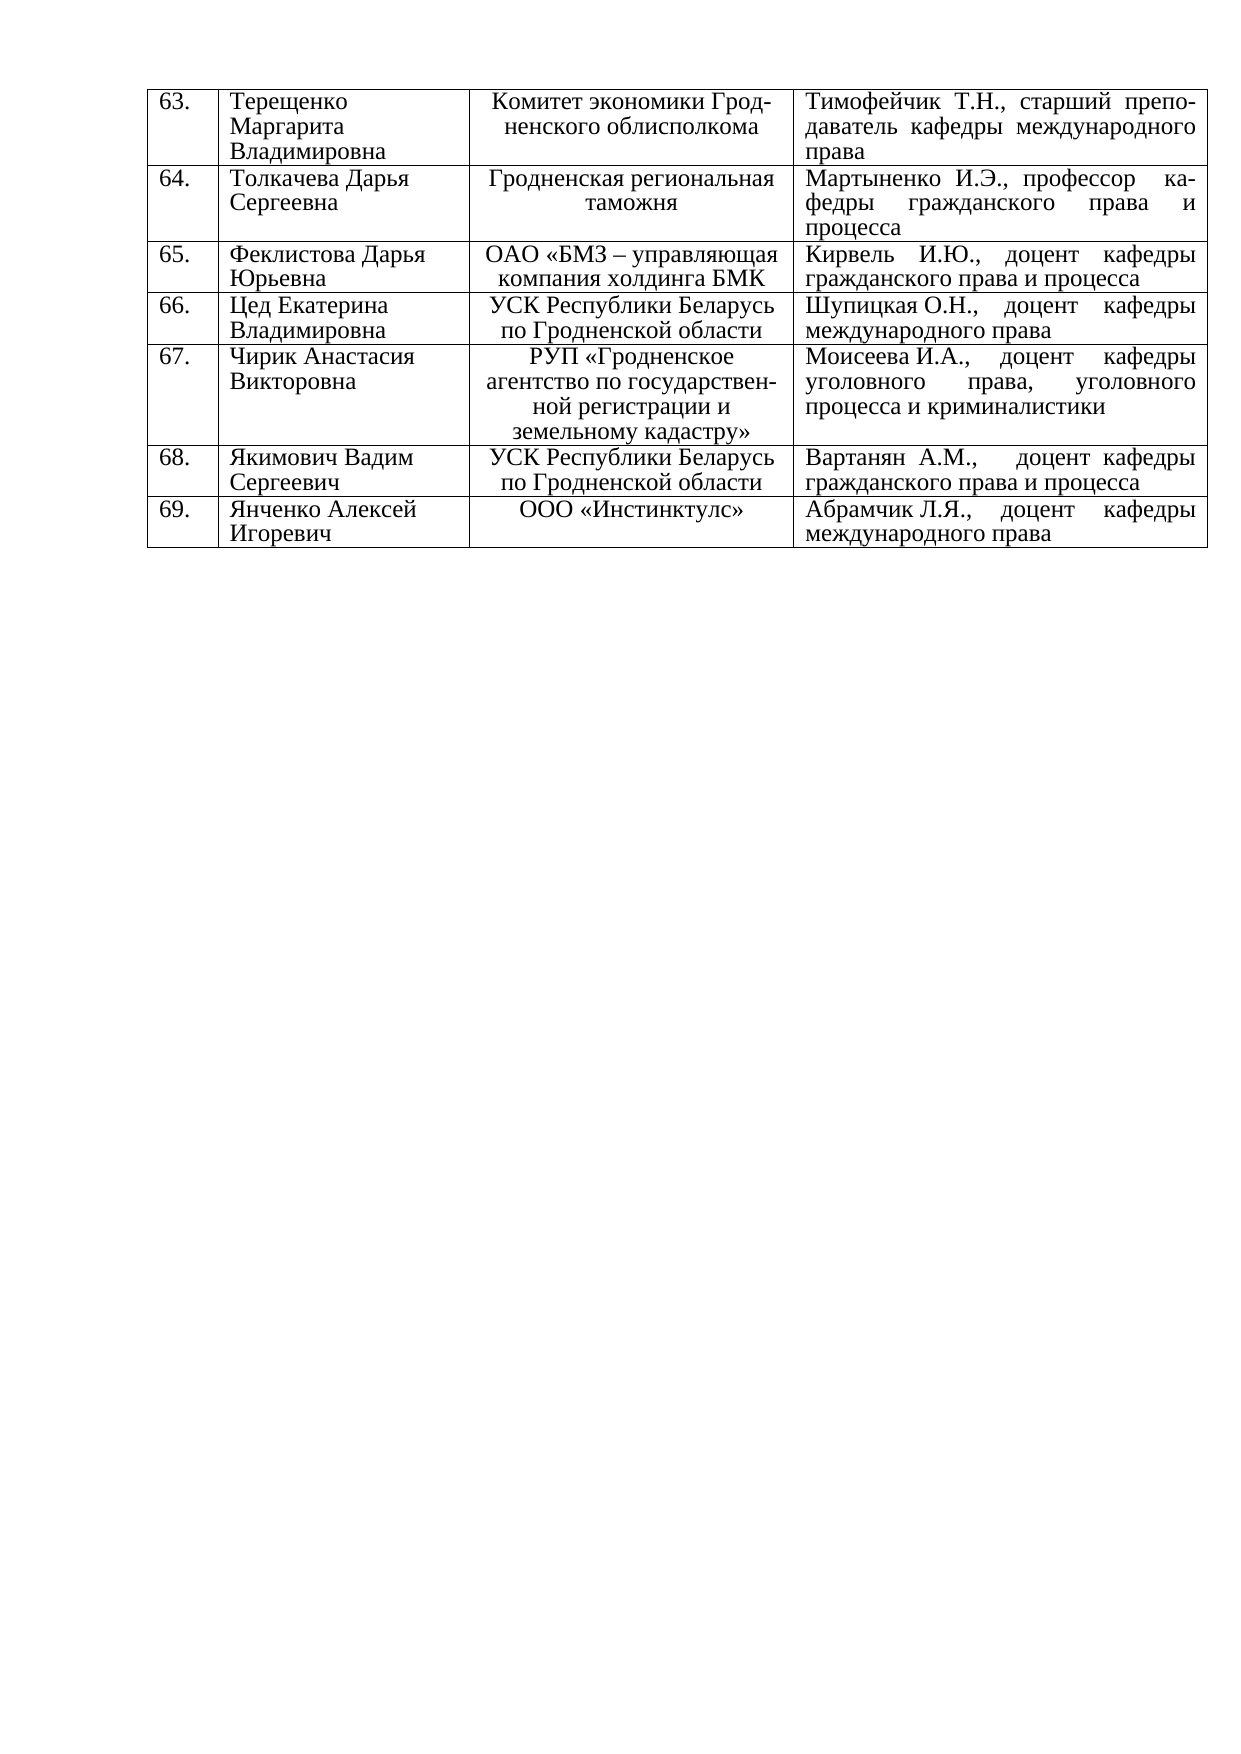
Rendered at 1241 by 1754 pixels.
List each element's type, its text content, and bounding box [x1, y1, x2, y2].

table_cell Моисеева И.А., доцент кафедры уголовного права, уголовного процесса и криминалистики [794, 345, 1207, 445]
table_cell Шупицкая О.Н., доцент кафедры международного права [794, 293, 1207, 343]
table_cell РУП «Гродненское агентство по государствен-ной регистрации и земельному кадастру» [470, 345, 793, 445]
table_cell [148, 497, 218, 547]
table_cell Цед Екатерина Владимировна [219, 293, 469, 343]
table_cell Вартанян А.М., доцент кафедры гражданского права и процесса [794, 446, 1207, 496]
table_cell Чирик Анастасия Викторовна [219, 345, 469, 445]
table_cell Гродненская региональная таможня [470, 166, 793, 241]
table_cell Феклистова Дарья Юрьевна [219, 242, 469, 292]
table_cell ОАО «БМЗ – управляющая компания холдинга БМК [470, 242, 793, 292]
table_cell Якимович Вадим Сергеевич [219, 446, 469, 496]
table_cell Толкачева Дарья Сергеевна [219, 166, 469, 241]
table_cell Терещенко Маргарита Владимировна [219, 90, 469, 165]
table_cell Комитет экономики Грод-ненского облисполкома [470, 90, 793, 165]
table_cell УСК Республики Беларусь по Гродненской области [470, 446, 793, 496]
table_cell ООО «Инстинктулс» [470, 497, 793, 547]
table_cell [148, 242, 218, 292]
table_cell [148, 293, 218, 343]
table_cell [148, 166, 218, 241]
table_cell Мартыненко И.Э., профессор ка-федры гражданского права и процесса [794, 166, 1207, 241]
table_cell Тимофейчик Т.Н., старший препо-даватель кафедры международного права [794, 90, 1207, 165]
table_cell [148, 446, 218, 496]
table_cell Абрамчик Л.Я., доцент кафедры международного права [794, 497, 1207, 547]
table_cell Янченко Алексей Игоревич [219, 497, 469, 547]
table_cell УСК Республики Беларусь по Гродненской области [470, 293, 793, 343]
table_cell [148, 90, 218, 165]
table_cell [148, 345, 218, 445]
table_cell Кирвель И.Ю., доцент кафедры гражданского права и процесса [794, 242, 1207, 292]
